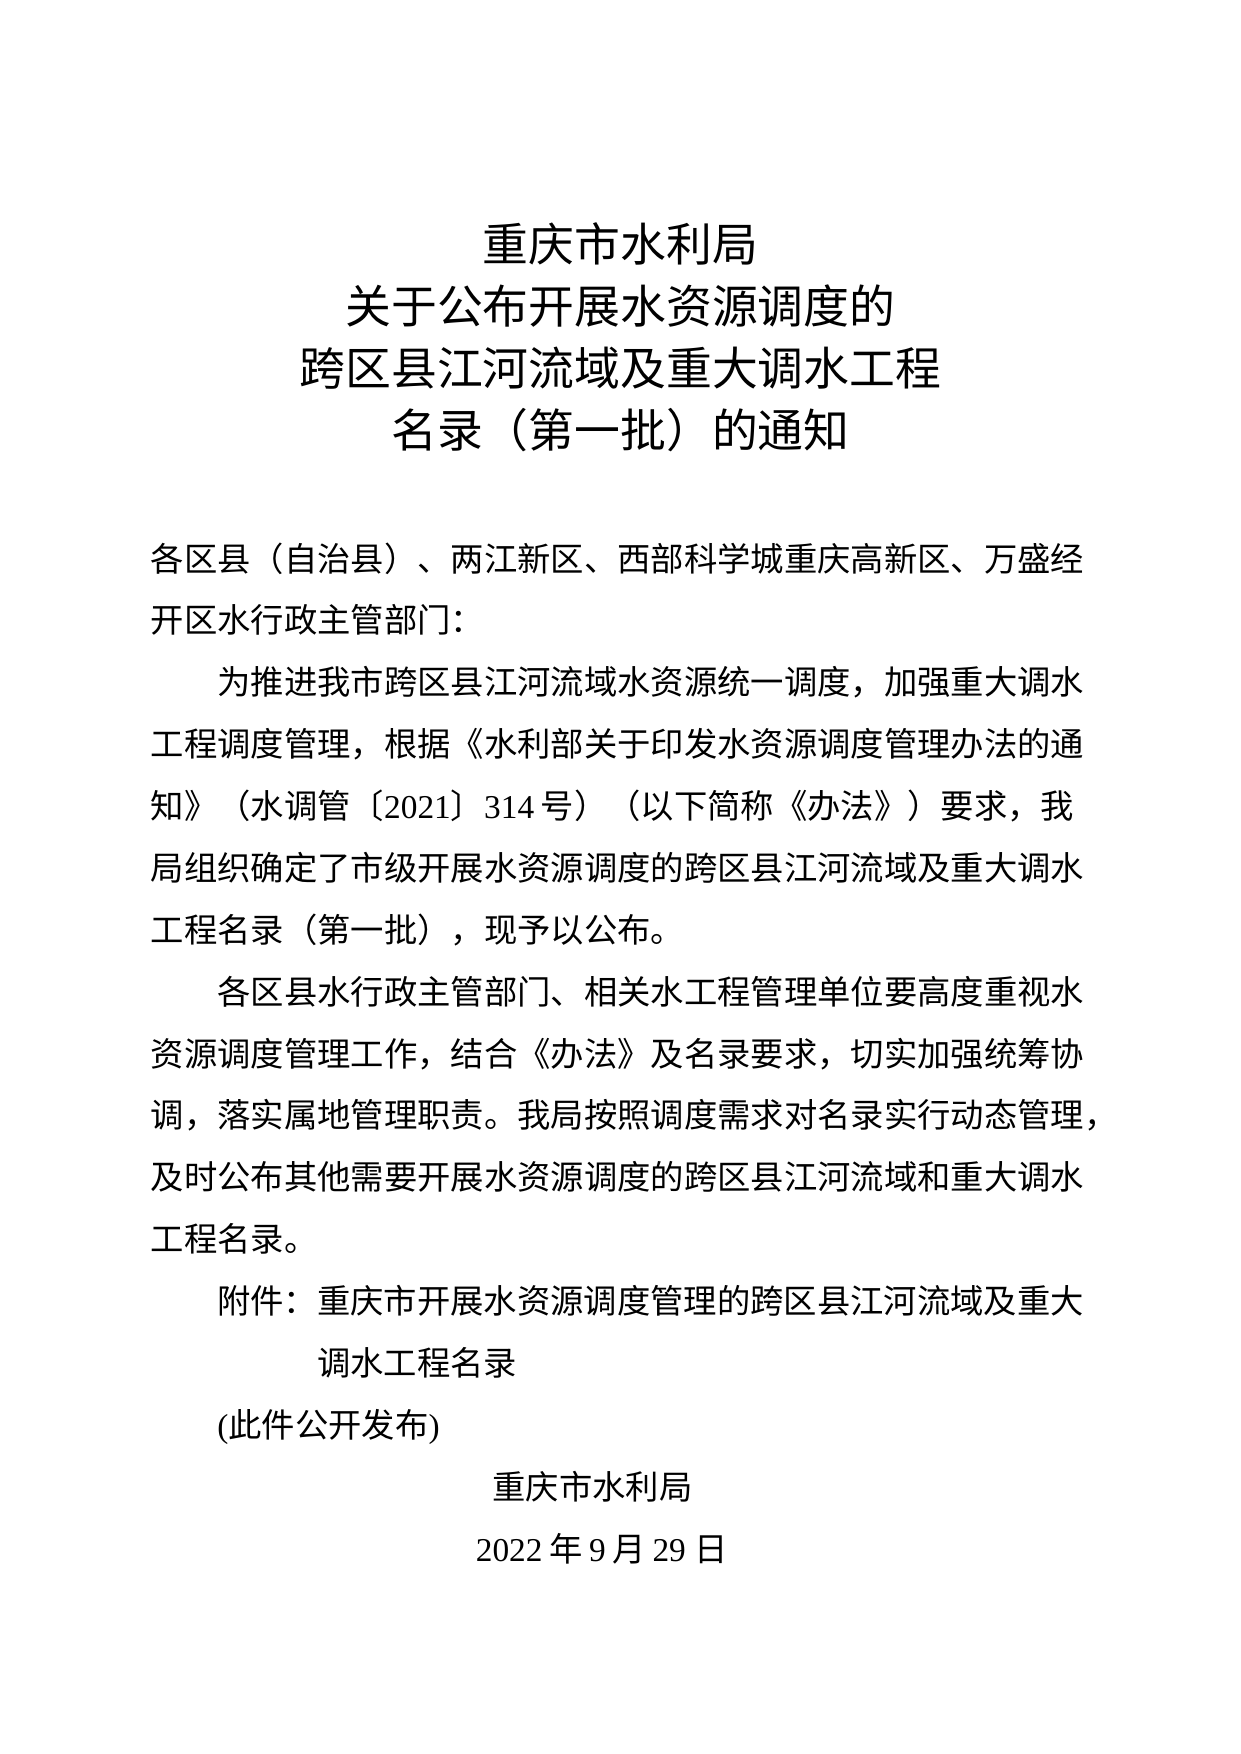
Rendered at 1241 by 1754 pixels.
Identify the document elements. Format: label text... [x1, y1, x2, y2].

text 各区县水行政主管部门、相关水工程管理单位要高度重视水资源调度管理工作，结合《办法》及名录要求，切实加强统筹协调，落实属地管理职责。我局按照调度需求对名录实行动态管理，及时公布其他需要开展水资源调度的跨区县江河流域和重大调水工程名录。 [151, 955, 1089, 1264]
text 关于公布开展水资源调度的 [151, 274, 1089, 336]
text 附件：重庆市开展水资源调度管理的跨区县江河流域及重大调水工程名录 [217, 1264, 1089, 1388]
text (此件公开发布) [217, 1388, 1089, 1450]
text 名录（第一批）的通知 [151, 398, 1089, 460]
text 为推进我市跨区县江河流域水资源统一调度，加强重大调水工程调度管理，根据《水利部关于印发水资源调度管理办法的通知》（水调管〔2021〕314号）（以下简称《办法》）要求，我局组织确定了市级开展水资源调度的跨区县江河流域及重大调水工程名录（第一批），现予以公布。 [151, 645, 1089, 955]
text 跨区县江河流域及重大调水工程 [151, 336, 1089, 398]
text 各区县（自治县）、两江新区、西部科学城重庆高新区、万盛经开区水行政主管部门： [151, 522, 1089, 645]
text 重庆市水利局 [151, 1450, 1089, 1512]
text 2022年9月29 日 [151, 1512, 1089, 1573]
text 重庆市水利局 [151, 212, 1089, 274]
